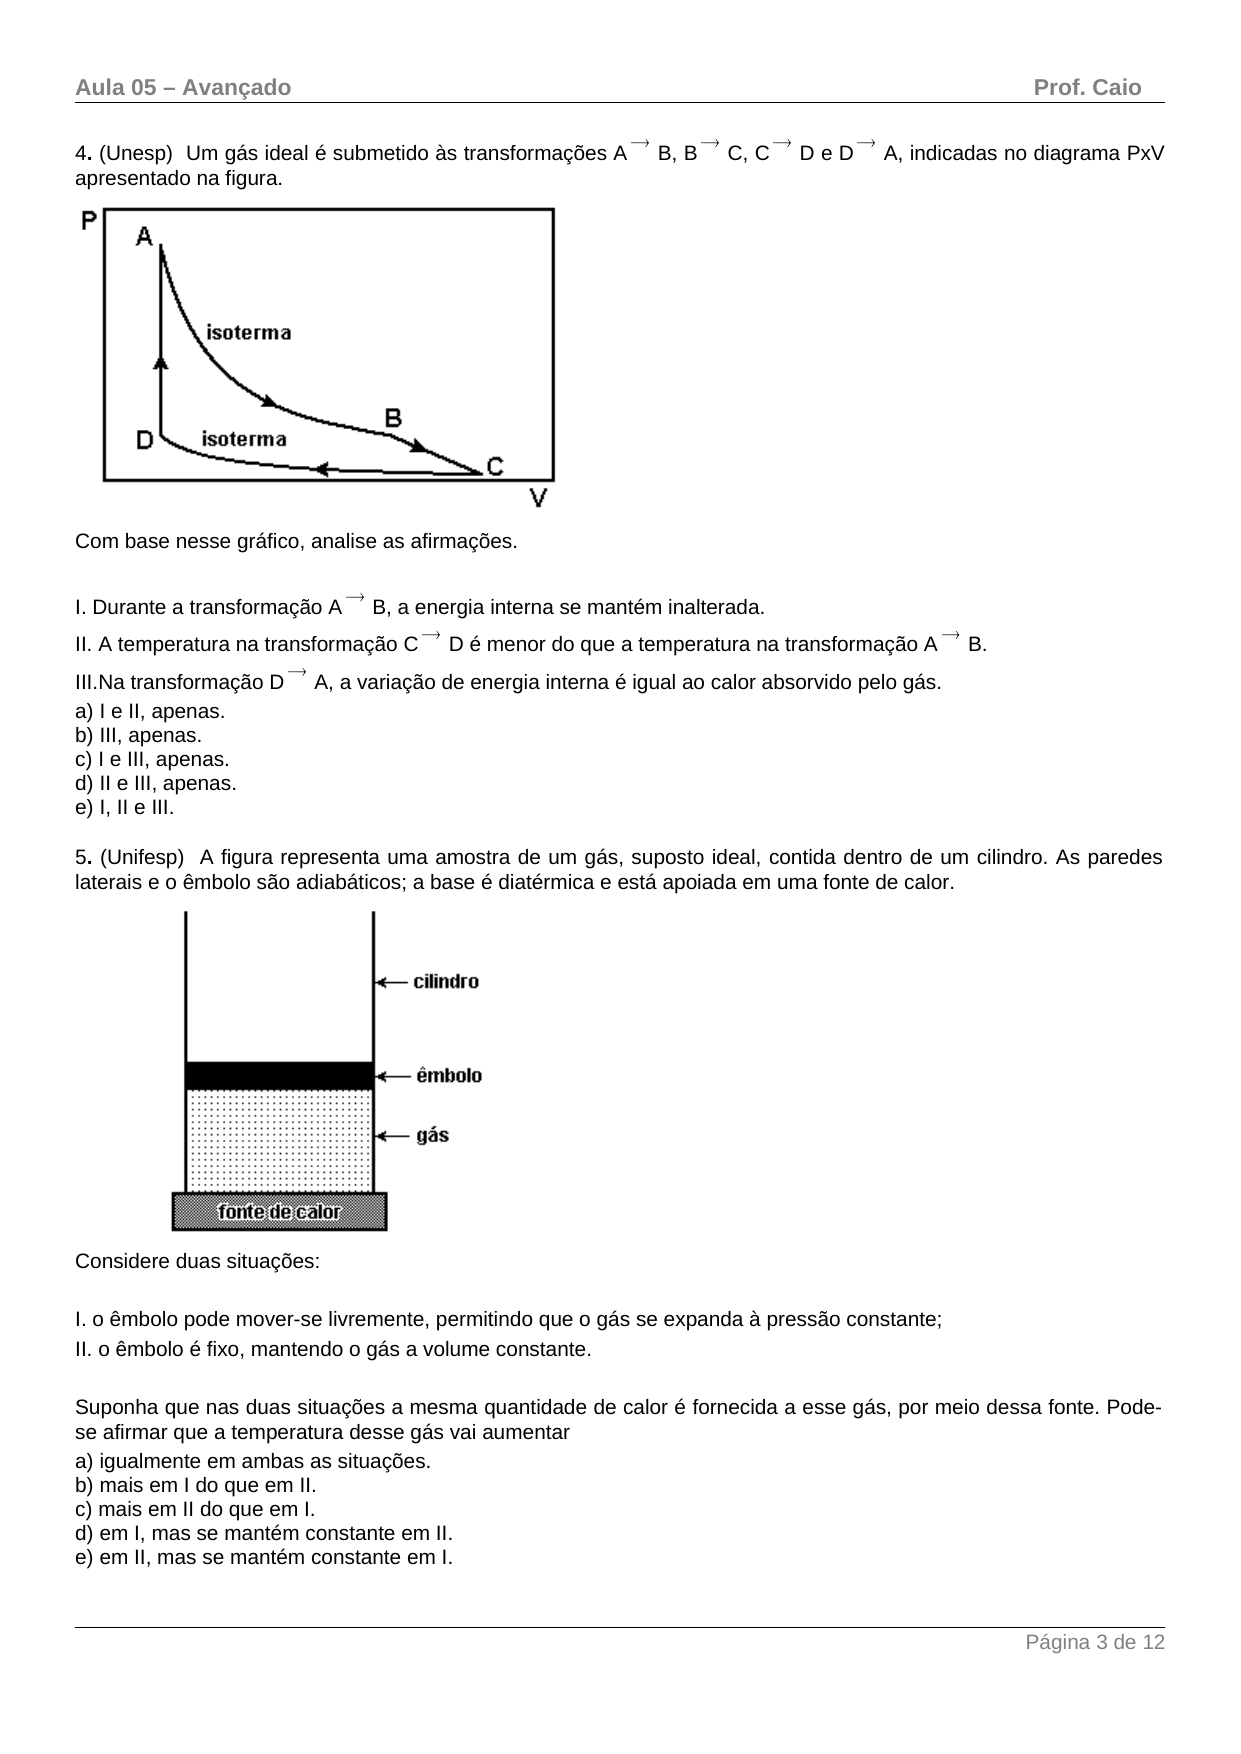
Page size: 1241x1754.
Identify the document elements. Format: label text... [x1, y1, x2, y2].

picture [75, 899, 585, 1244]
text d) II e III, apenas. [75, 771, 1165, 795]
text I. Durante a transformação AB, a energia interna se mantém inalterada. [75, 587, 1165, 619]
text Com base nesse gráfico, analise as afirmações. [75, 528, 1165, 552]
text a) I e II, apenas. [75, 699, 1165, 723]
text a) igualmente em ambas as situações. [75, 1449, 1165, 1473]
text b) III, apenas. [75, 723, 1165, 747]
picture [75, 195, 563, 523]
text e) I, II e III. [75, 795, 1165, 819]
text c) mais em II do que em I. [75, 1497, 1165, 1521]
text 5. (Unifesp) A figura representa uma amostra de um gás, suposto ideal, contida dentro de um cilindro. As paredes laterais e o êmbolo são adiabáticos; a base é diatérmica e está apoiada em uma fonte de calor. [75, 845, 1165, 894]
text 4. (Unesp) Um gás ideal é submetido às transformações AB, BC, CD e DA, indicadas no diagrama PxV apresentado na figura. [75, 132, 1165, 189]
text b) mais em I do que em II. [75, 1473, 1165, 1497]
text I. o êmbolo pode mover-se livremente, permitindo que o gás se expanda à pressão constante; [75, 1307, 1165, 1331]
text e) em II, mas se mantém constante em I. [75, 1545, 1165, 1569]
text c) I e III, apenas. [75, 747, 1165, 771]
text d) em I, mas se mantém constante em II. [75, 1521, 1165, 1545]
text Considere duas situações: [75, 1248, 1165, 1272]
text II. A temperatura na transformação CD é menor do que a temperatura na transformação AB. [75, 624, 1165, 656]
text III.Na transformação DA, a variação de energia interna é igual ao calor absorvido pelo gás. [75, 662, 1165, 693]
text Suponha que nas duas situações a mesma quantidade de calor é fornecida a esse gás, por meio dessa fonte. Pode-se afirmar que a temperatura desse gás vai aumentar [75, 1395, 1165, 1444]
text II. o êmbolo é fixo, mantendo o gás a volume constante. [75, 1336, 1165, 1360]
